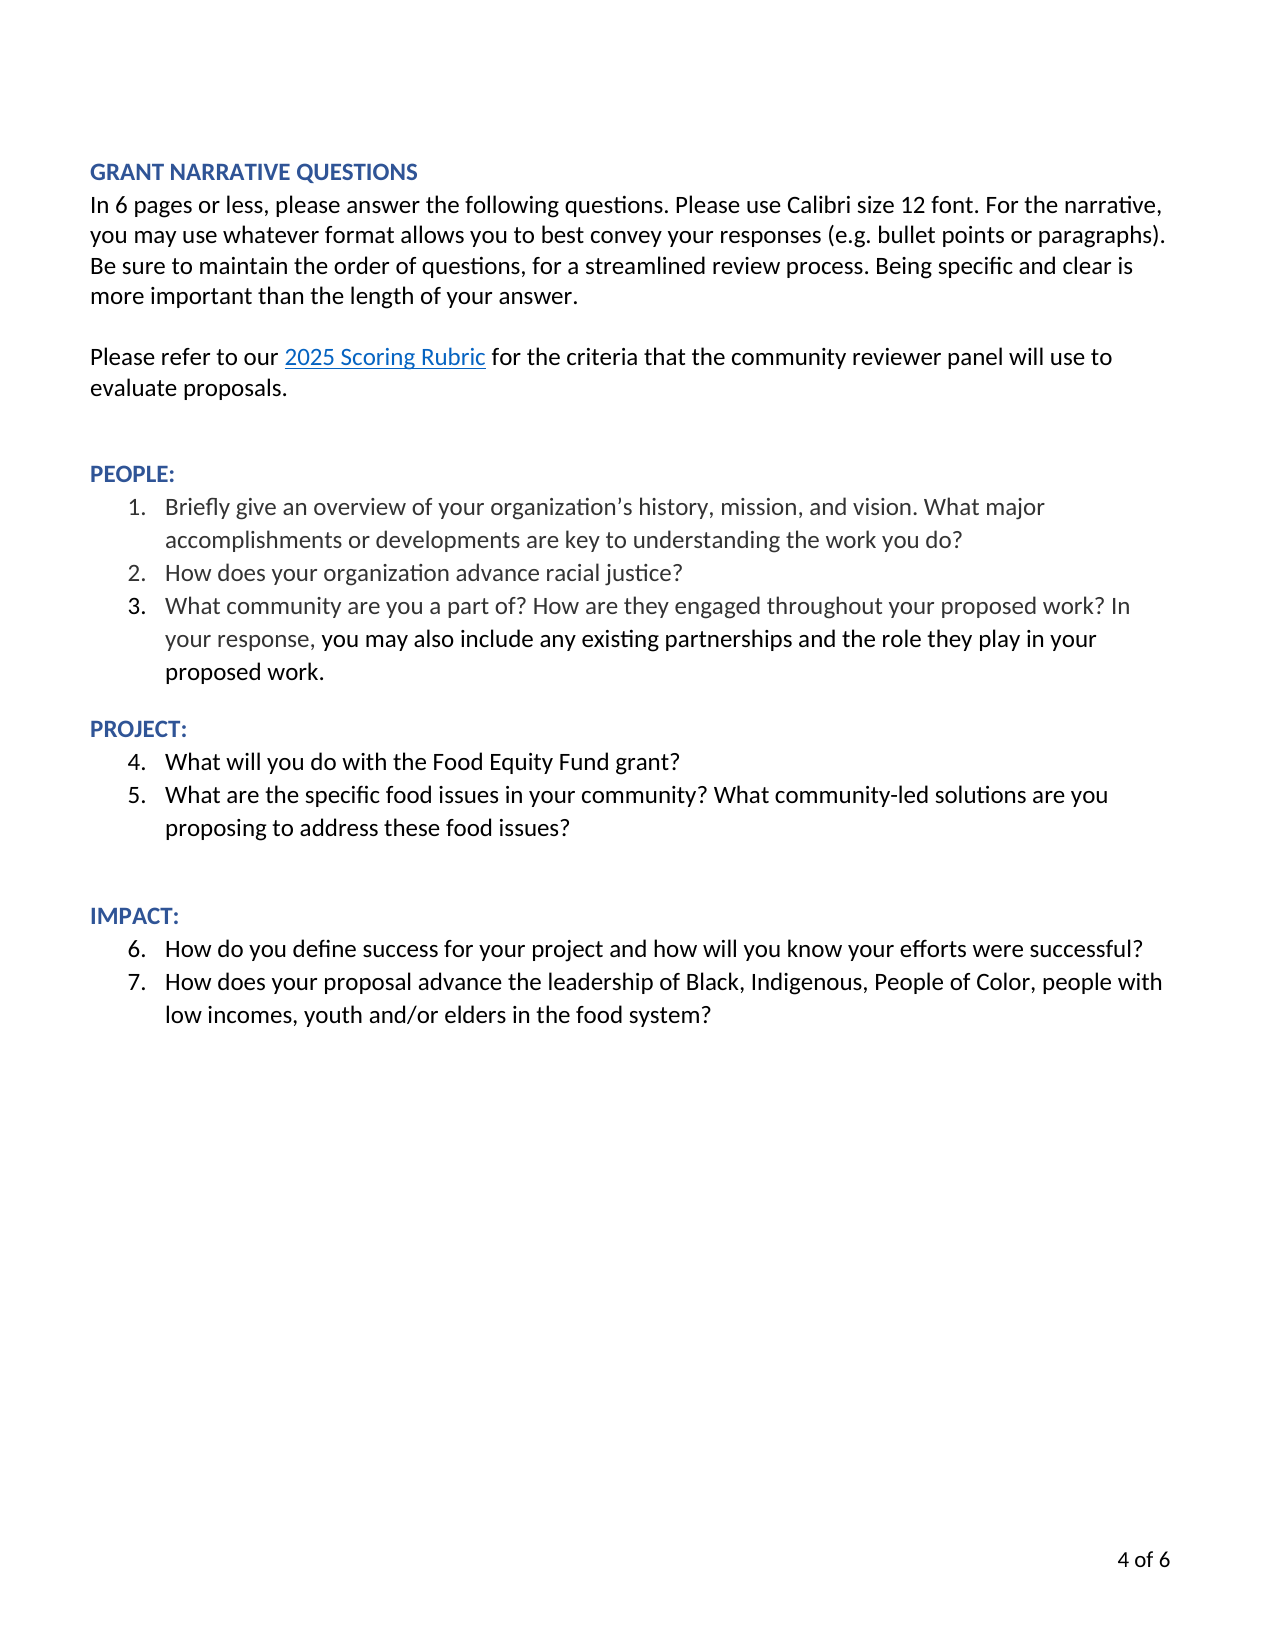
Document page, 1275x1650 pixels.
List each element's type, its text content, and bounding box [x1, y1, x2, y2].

list What will you do with the Food Equity Fund grant? [127, 746, 1170, 777]
subtitle IMPACT: [90, 900, 1170, 931]
list What community are you a part of? How are they engaged throughout your proposed work? In your response, you may also include any existing partnerships and the role they play in your proposed work. [127, 590, 1170, 686]
list How do you define success for your project and how will you know your efforts were successful? [127, 933, 1170, 964]
list How does your organization advance racial justice? [127, 557, 1170, 587]
text Please refer to our 2025 Scoring Rubric for the criteria that the community reviewer panel will use to evaluate proposals. [90, 342, 1170, 403]
subtitle PEOPLE: [90, 458, 1170, 489]
list What are the specific food issues in your community? What community-led solutions are you proposing to address these food issues? [127, 779, 1170, 843]
list Briefly give an overview of your organization’s history, mission, and vision. What major accomplishments or developments are key to understanding the work you do? [127, 491, 1170, 554]
list How does your proposal advance the leadership of Black, Indigenous, People of Color, people with low incomes, youth and/or elders in the food system? [127, 966, 1170, 1030]
text GRANT NARRATIVE QUESTIONS [90, 156, 1170, 187]
subtitle PROJECT: [90, 713, 1170, 744]
text In 6 pages or less, please answer the following questions. Please use Calibri size 12 font. For the narrative, you may use whatever format allows you to best convey your responses (e.g. bullet points or paragraphs). Be sure to maintain the order of questions, for a streamlined review process. Being specific and clear is more important than the length of your answer. [90, 189, 1170, 311]
